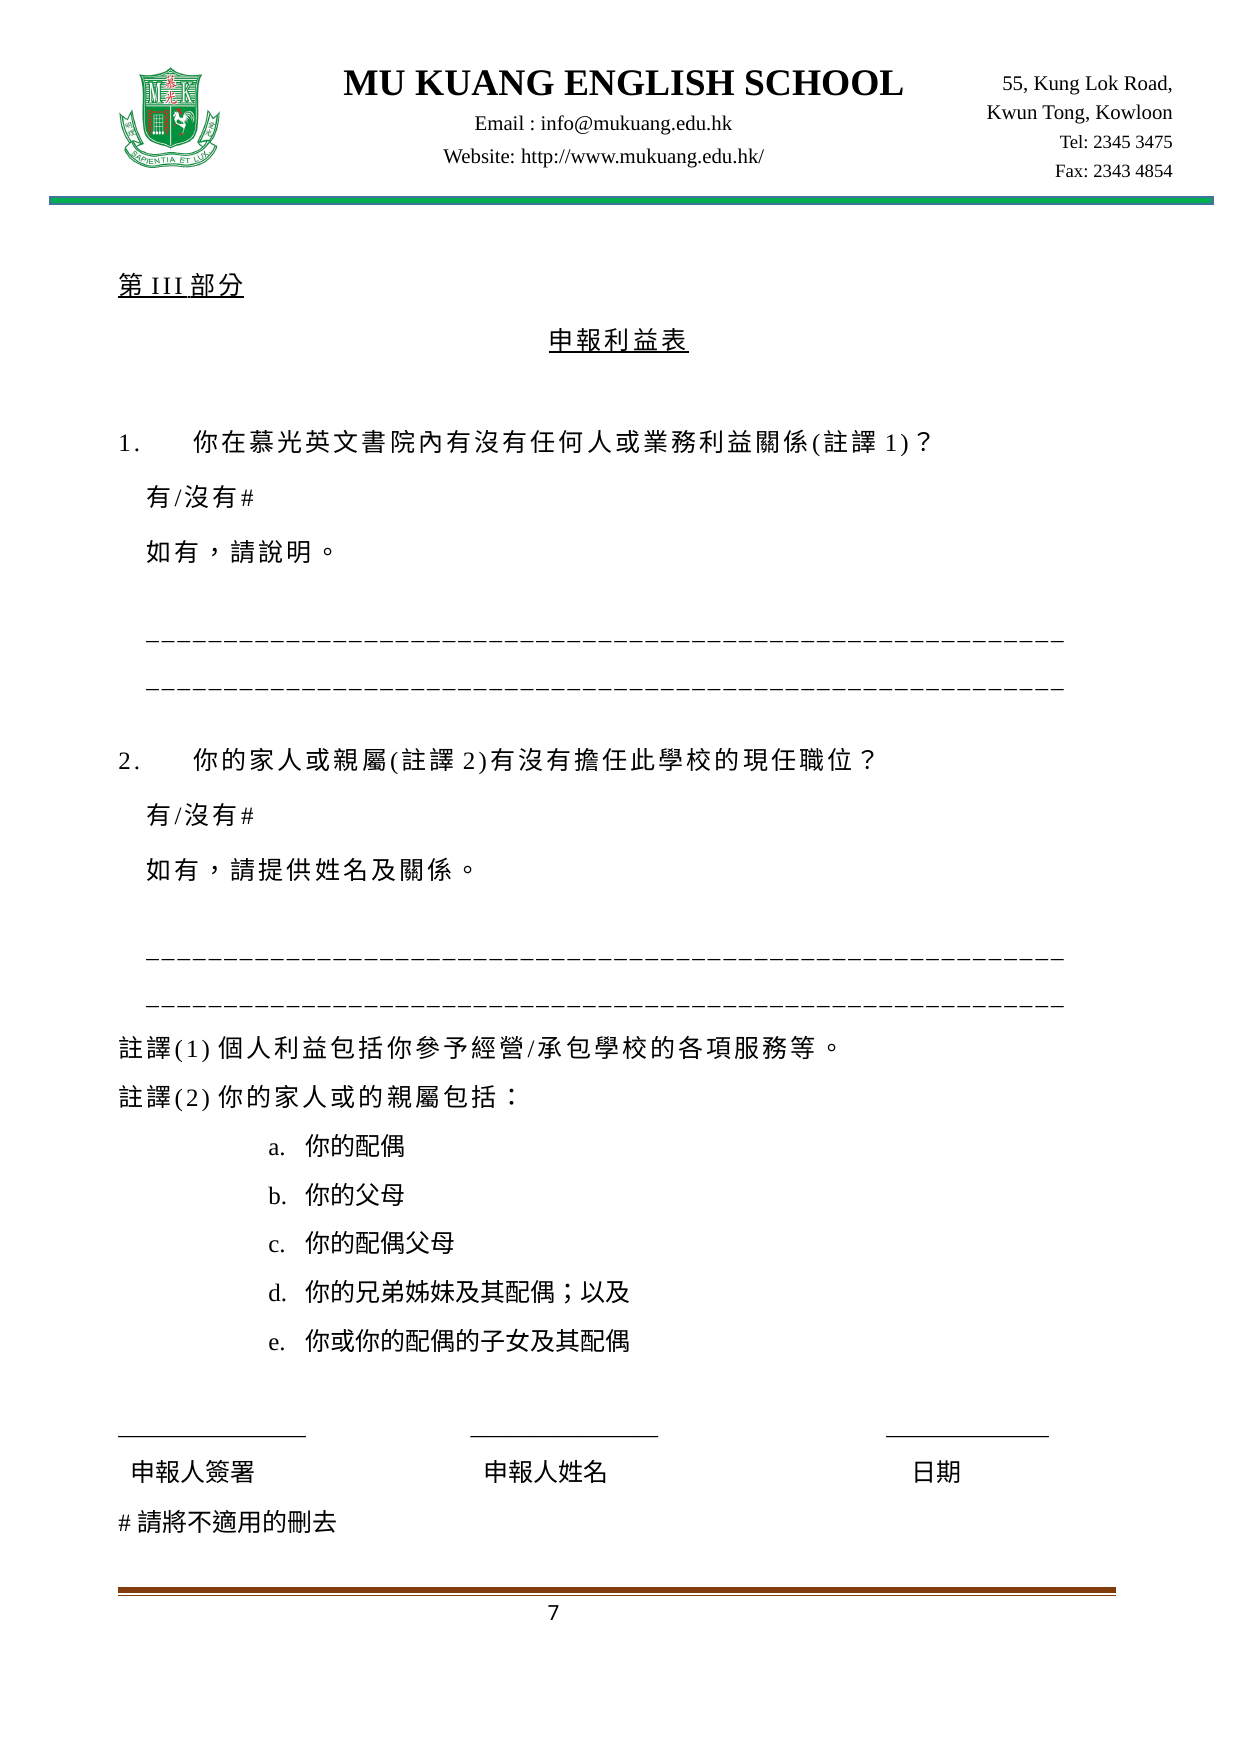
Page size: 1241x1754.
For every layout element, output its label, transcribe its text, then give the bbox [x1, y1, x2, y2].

text ___________________________________________________________ [118, 664, 1116, 693]
text 如有，請說明。 [118, 533, 1116, 569]
list 你在慕光英文書院內有沒有任何人或業務利益關係(註譯1)？ [118, 423, 1116, 459]
text 有/沒有# [118, 795, 1116, 831]
text 申報利益表 [118, 320, 1116, 356]
text 申報人簽署 申報人姓名 日期 [118, 1453, 1087, 1489]
text # 請將不適用的刪去 [118, 1501, 911, 1539]
list 你的配偶父母 [268, 1224, 911, 1260]
text 有/沒有# [118, 478, 1116, 514]
list 你的配偶 [268, 1126, 911, 1163]
text ___________________________________________________________ [118, 934, 1116, 963]
text ___________________________________________________________ [118, 616, 1116, 645]
text 如有，請提供姓名及關係。 [118, 850, 1116, 886]
text 第III部分 [118, 265, 1116, 301]
list 你的父母 [268, 1175, 911, 1211]
text 註譯(2) 你的家人或的親屬包括： [118, 1078, 911, 1114]
text _______________ _______________ _____________ [118, 1411, 1087, 1440]
picture [119, 67, 220, 168]
text ___________________________________________________________ [118, 981, 1116, 1010]
list 你或你的配偶的子女及其配偶 [268, 1321, 911, 1358]
list 你的家人或親屬(註譯2)有沒有擔任此學校的現任職位？ [118, 740, 1116, 776]
list 你的兄弟姊妹及其配偶；以及 [268, 1273, 911, 1309]
text 註譯(1) 個人利益包括你參予經營/承包學校的各項服務等。 [118, 1029, 1087, 1065]
